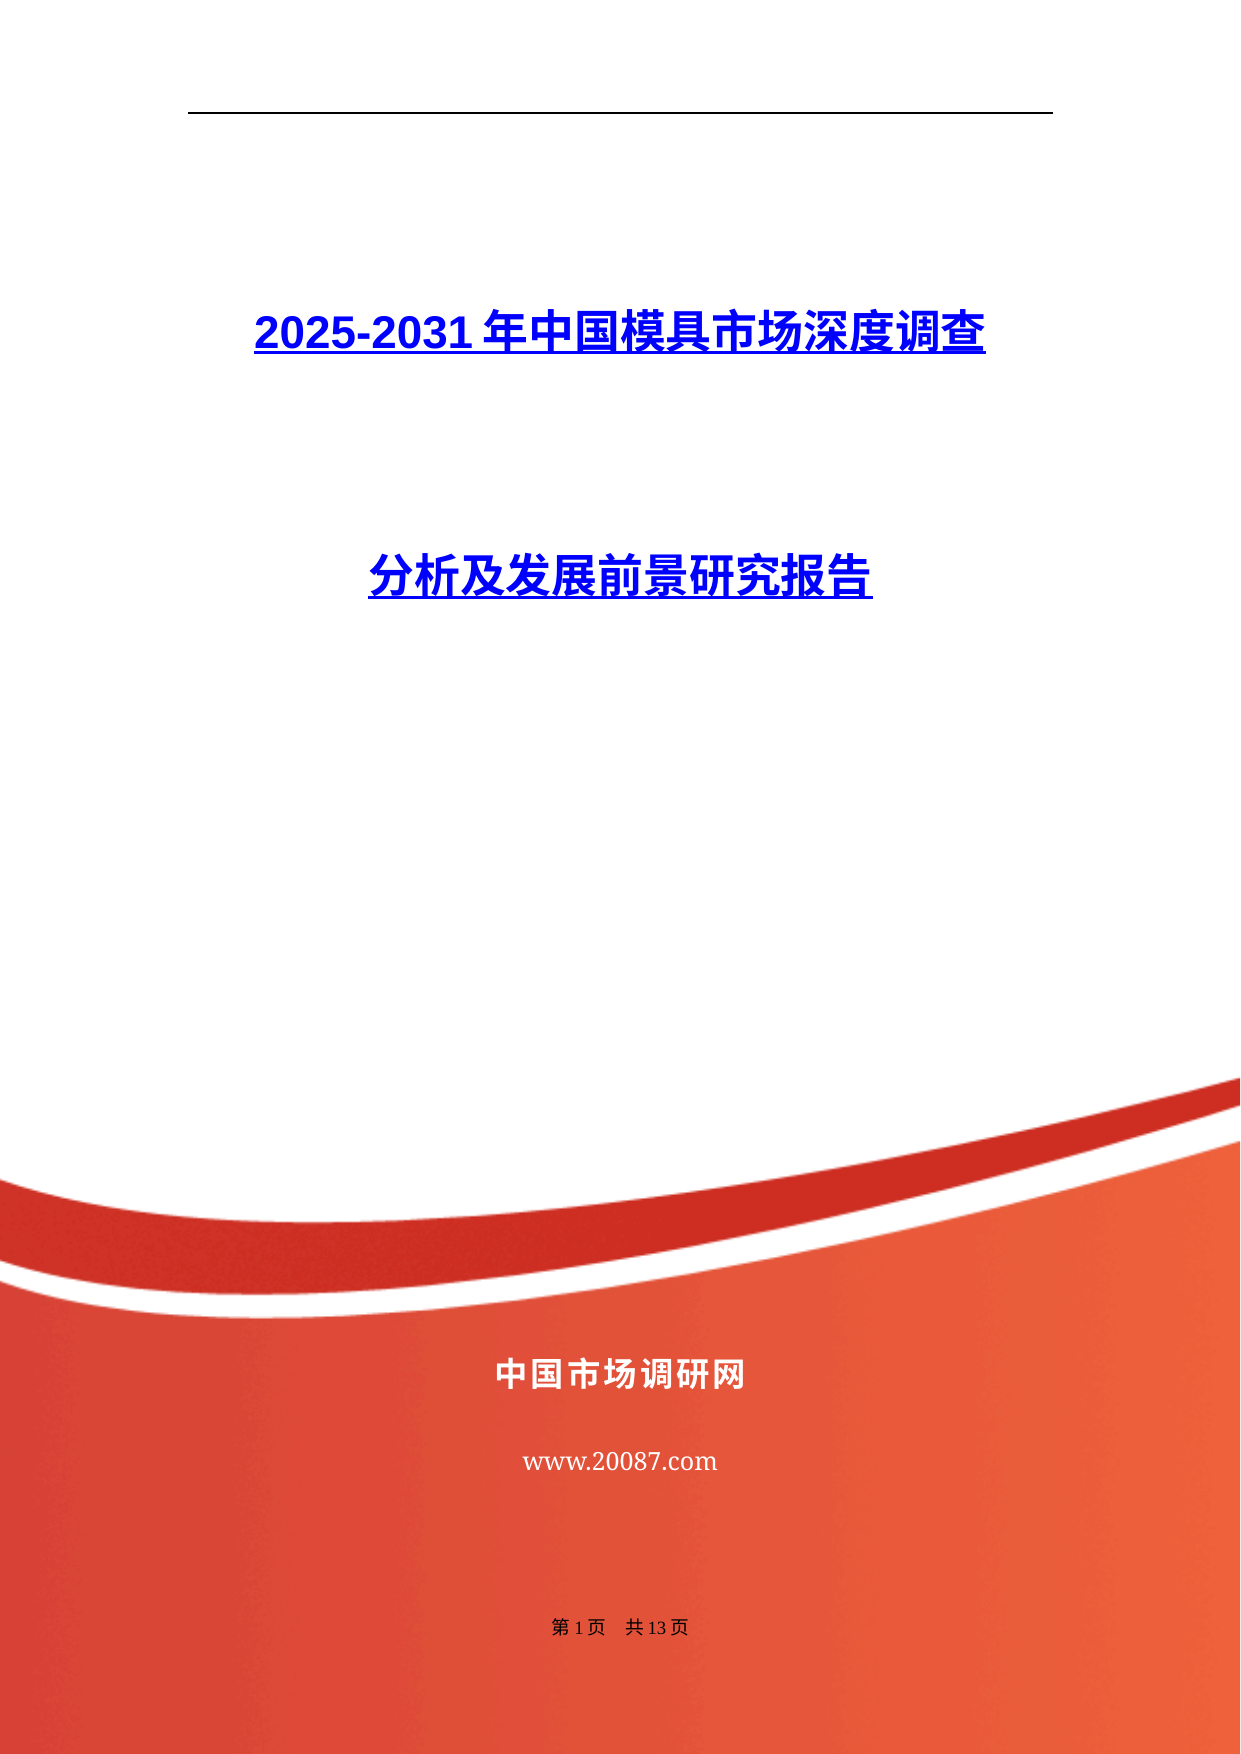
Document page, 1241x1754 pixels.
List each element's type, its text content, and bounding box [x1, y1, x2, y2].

table_header 2025-2031年中国模具市场深度调查分析及发展前景研究报告 [188, 207, 1053, 773]
picture [0, 1006, 1241, 1754]
subtitle 中国市场调研网 [187, 1339, 1053, 1404]
text www.20087.com [187, 1428, 1053, 1493]
